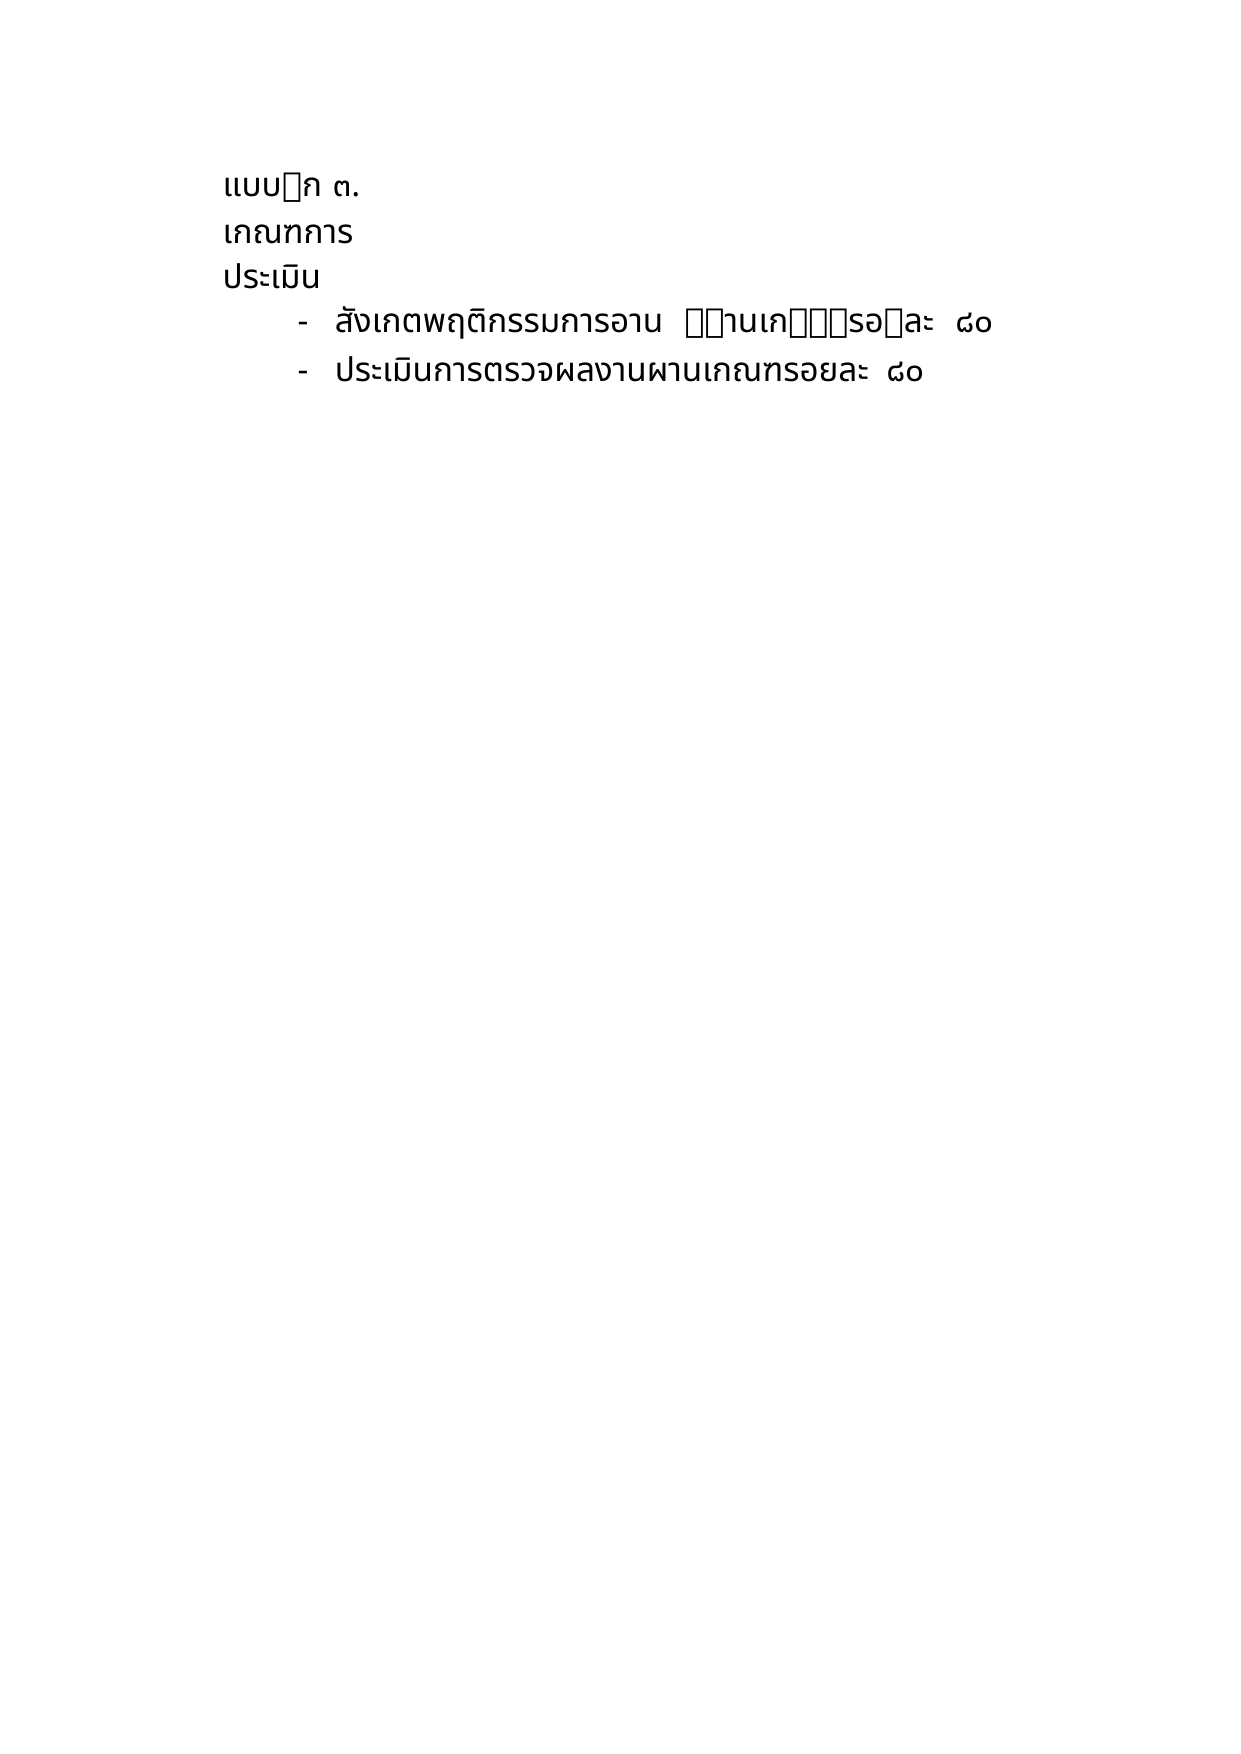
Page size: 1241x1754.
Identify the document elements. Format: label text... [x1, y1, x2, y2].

text - สังเกตพฤติกรรมการอาน ผานเกณฑรอยละ ๘๐ [297, 302, 1134, 339]
text - ประเมินการตรวจผลงานผานเกณฑรอยละ ๘๐ [297, 345, 1134, 391]
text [222, 108, 421, 296]
